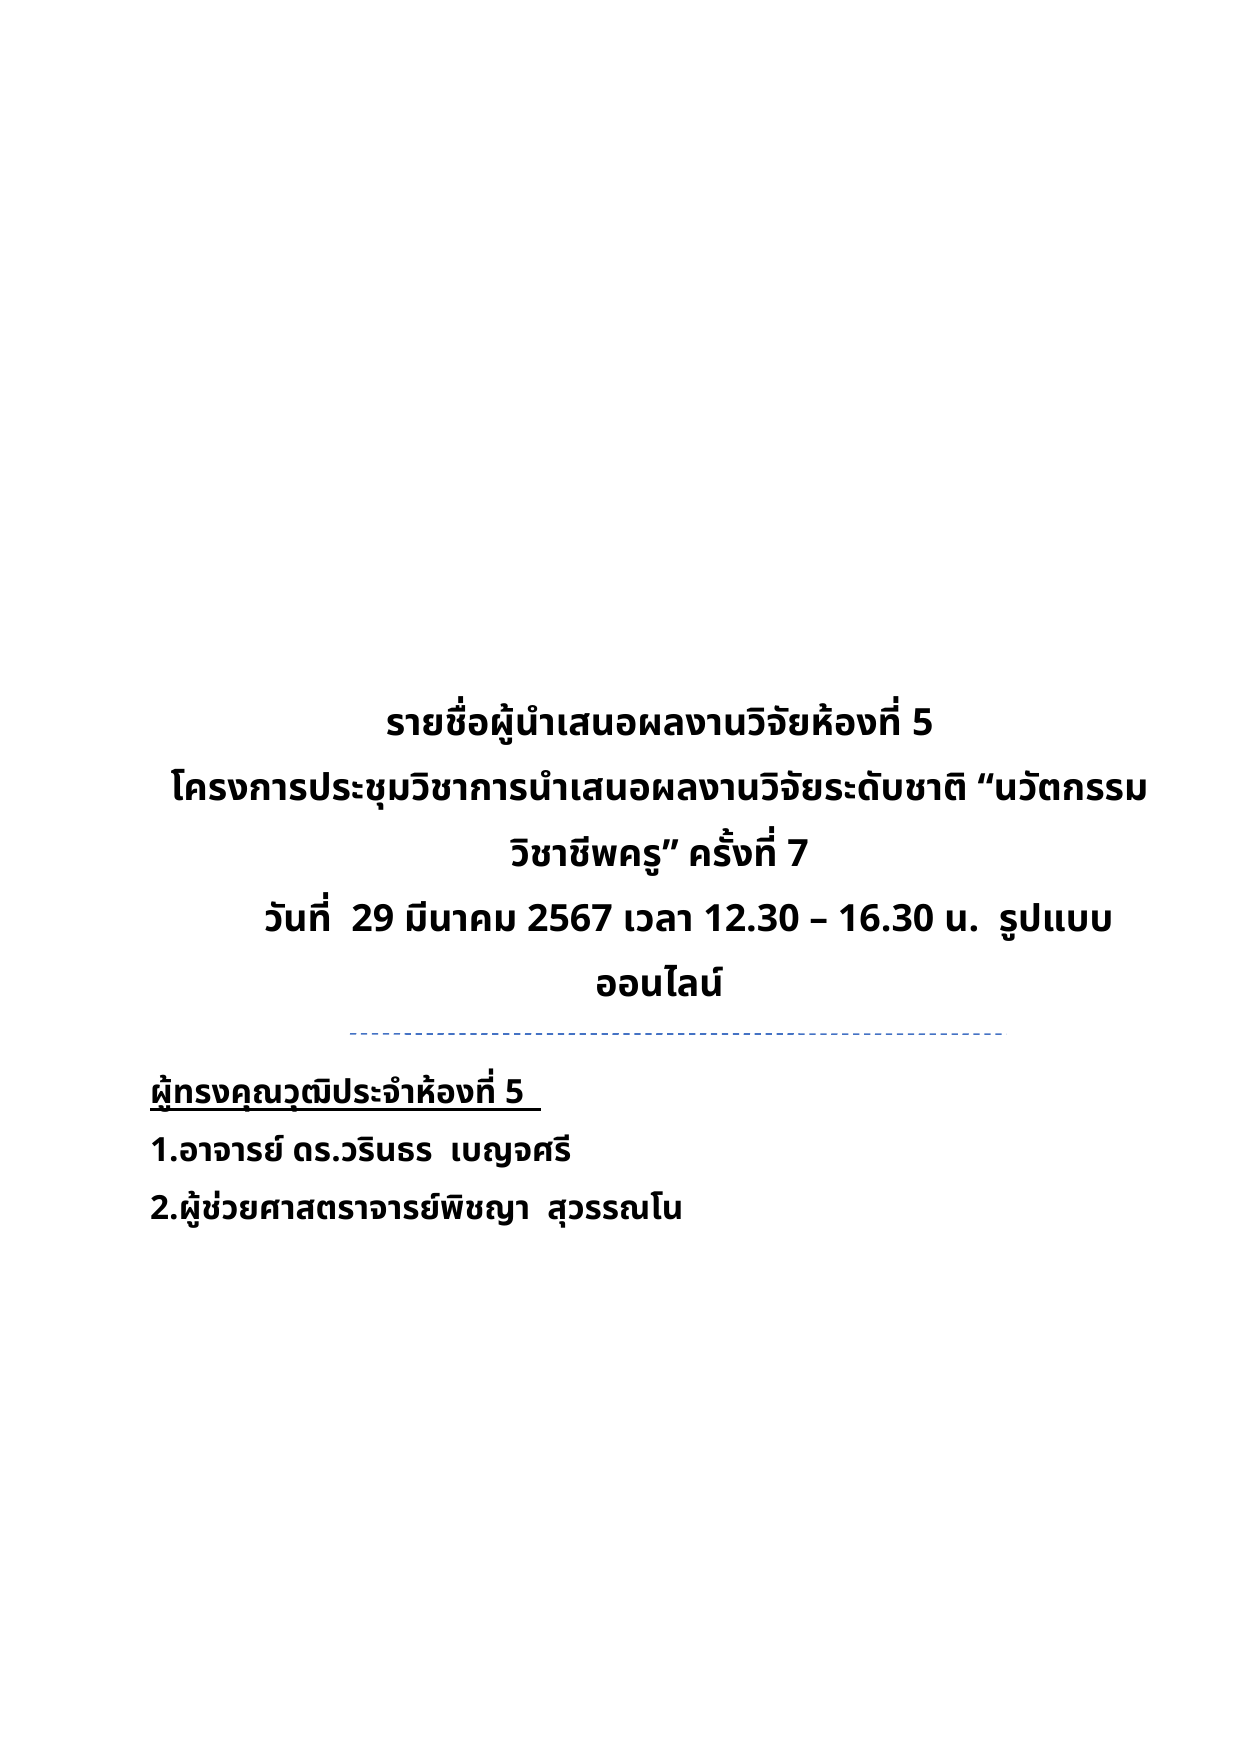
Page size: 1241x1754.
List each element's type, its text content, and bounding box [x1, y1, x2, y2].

text รายชื่อผู้นำเสนอผลงานวิจัยห้องที่ 5 [150, 695, 1169, 752]
text วันที่ 29 มีนาคม 2567 เวลา 12.30 – 16.30 น. รูปแบบออนไลน์ [150, 891, 1169, 1013]
text ผู้ทรงคุณวุฒิประจำห้องที่ 5 [150, 1068, 1090, 1118]
text 1.อาจารย์ ดร.วรินธร เบญจศรี [150, 1126, 1090, 1176]
text โครงการประชุมวิชาการนำเสนอผลงานวิจัยระดับชาติ “นวัตกรรมวิชาชีพครู” ครั้งที่ 7 [150, 761, 1169, 883]
text 2.ผู้ช่วยศาสตราจารย์พิชญา สุวรรณโน [150, 1184, 1090, 1234]
